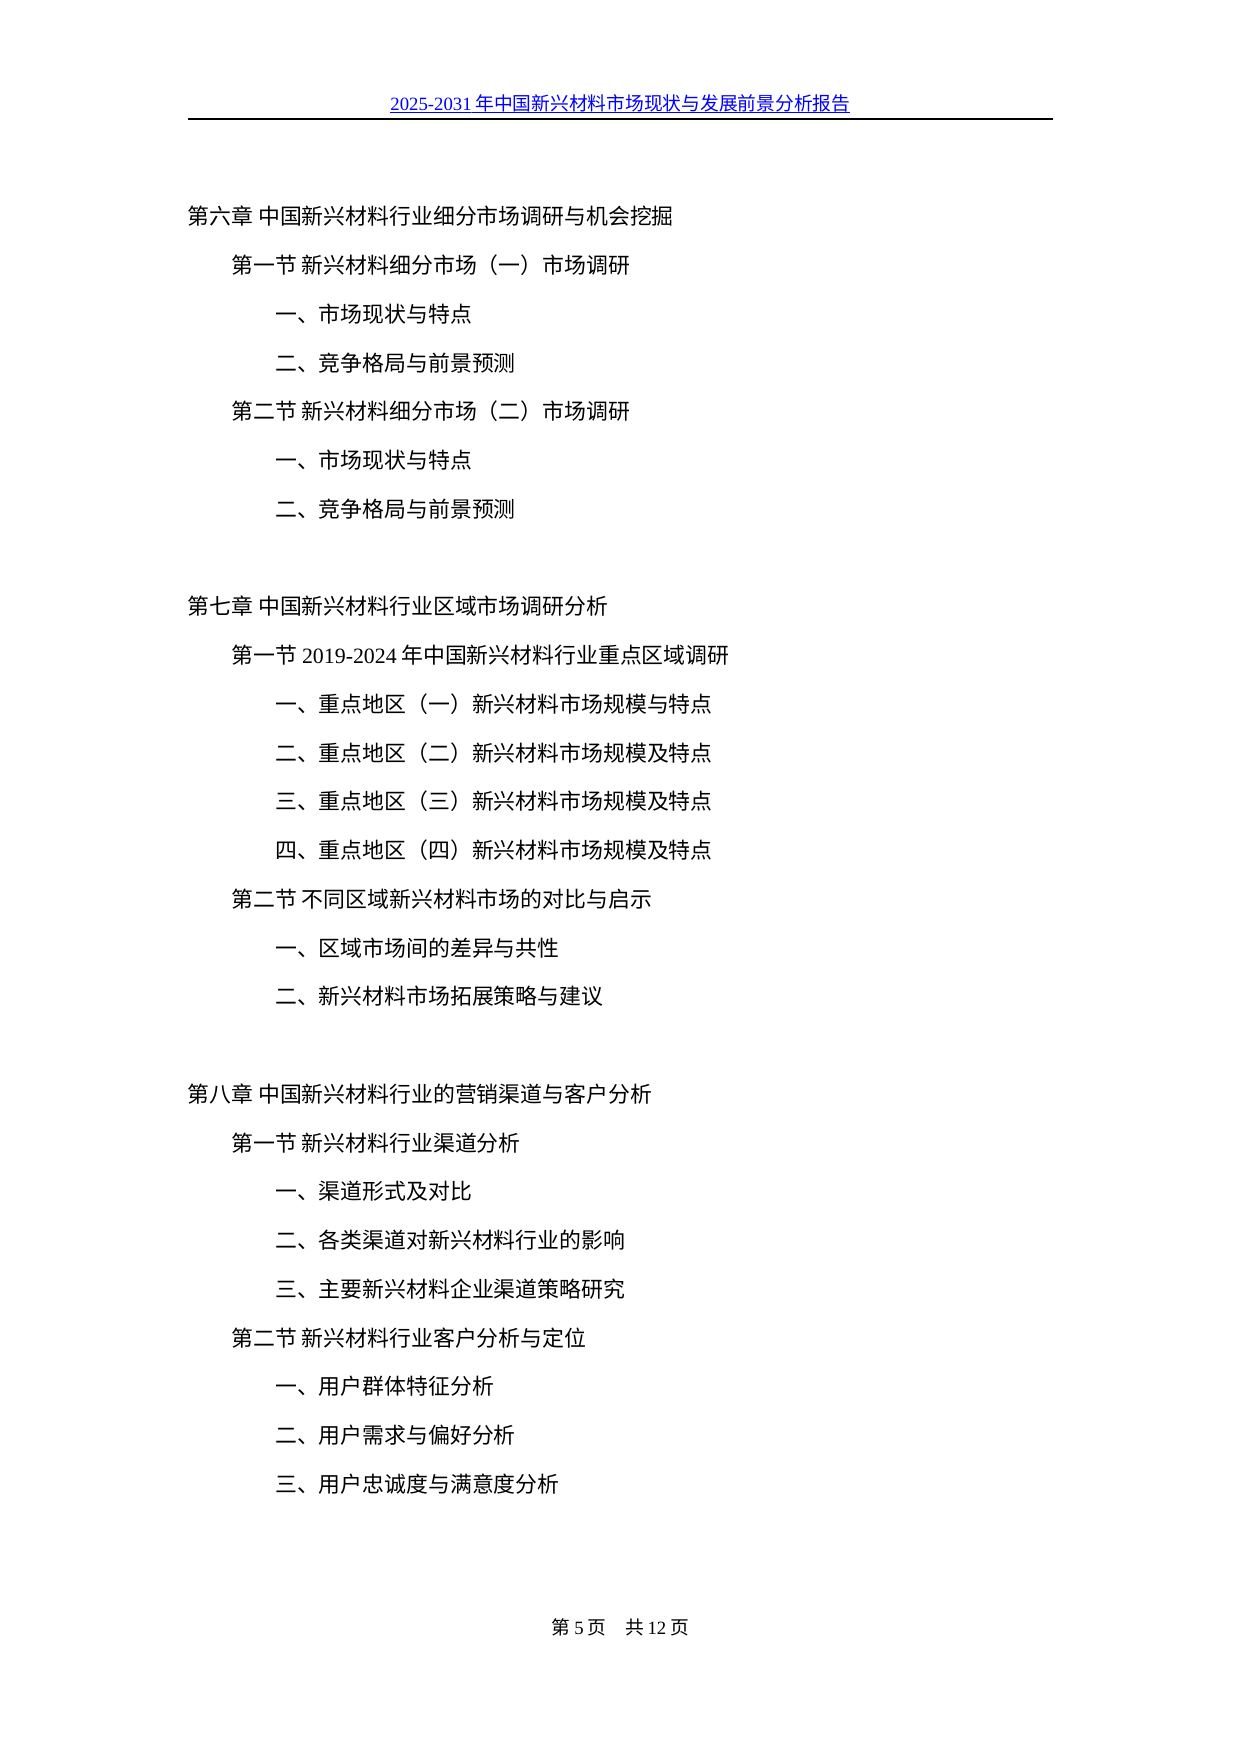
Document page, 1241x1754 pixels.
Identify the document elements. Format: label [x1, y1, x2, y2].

text [187, 150, 1053, 1499]
